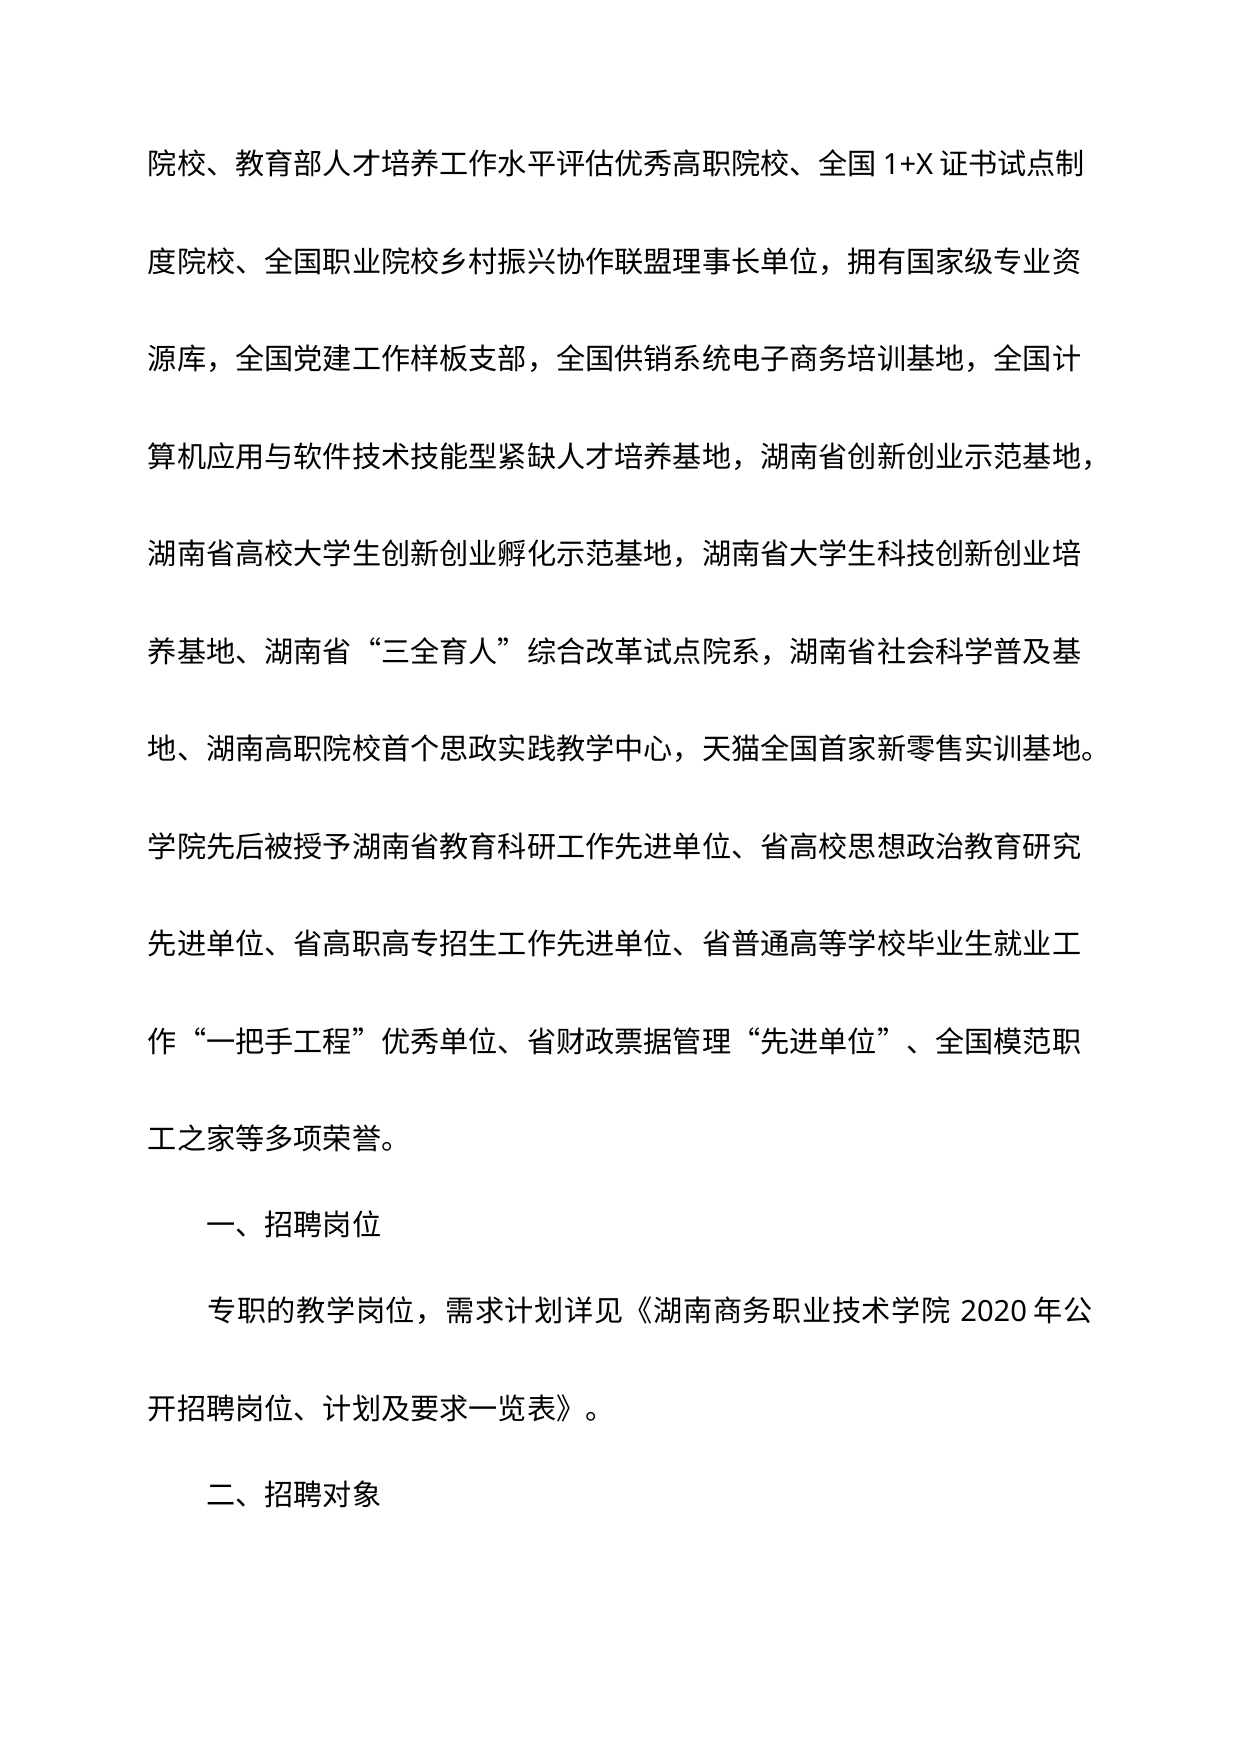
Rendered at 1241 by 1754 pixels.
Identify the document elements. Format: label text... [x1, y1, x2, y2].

text 二、招聘对象 [148, 1460, 1092, 1525]
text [148, 129, 1092, 1169]
text 专职的教学岗位，需求计划详见《湖南商务职业技术学院2020年公开招聘岗位、计划及要求一览表》。 [148, 1277, 1092, 1439]
text 一、招聘岗位 [148, 1191, 1092, 1256]
